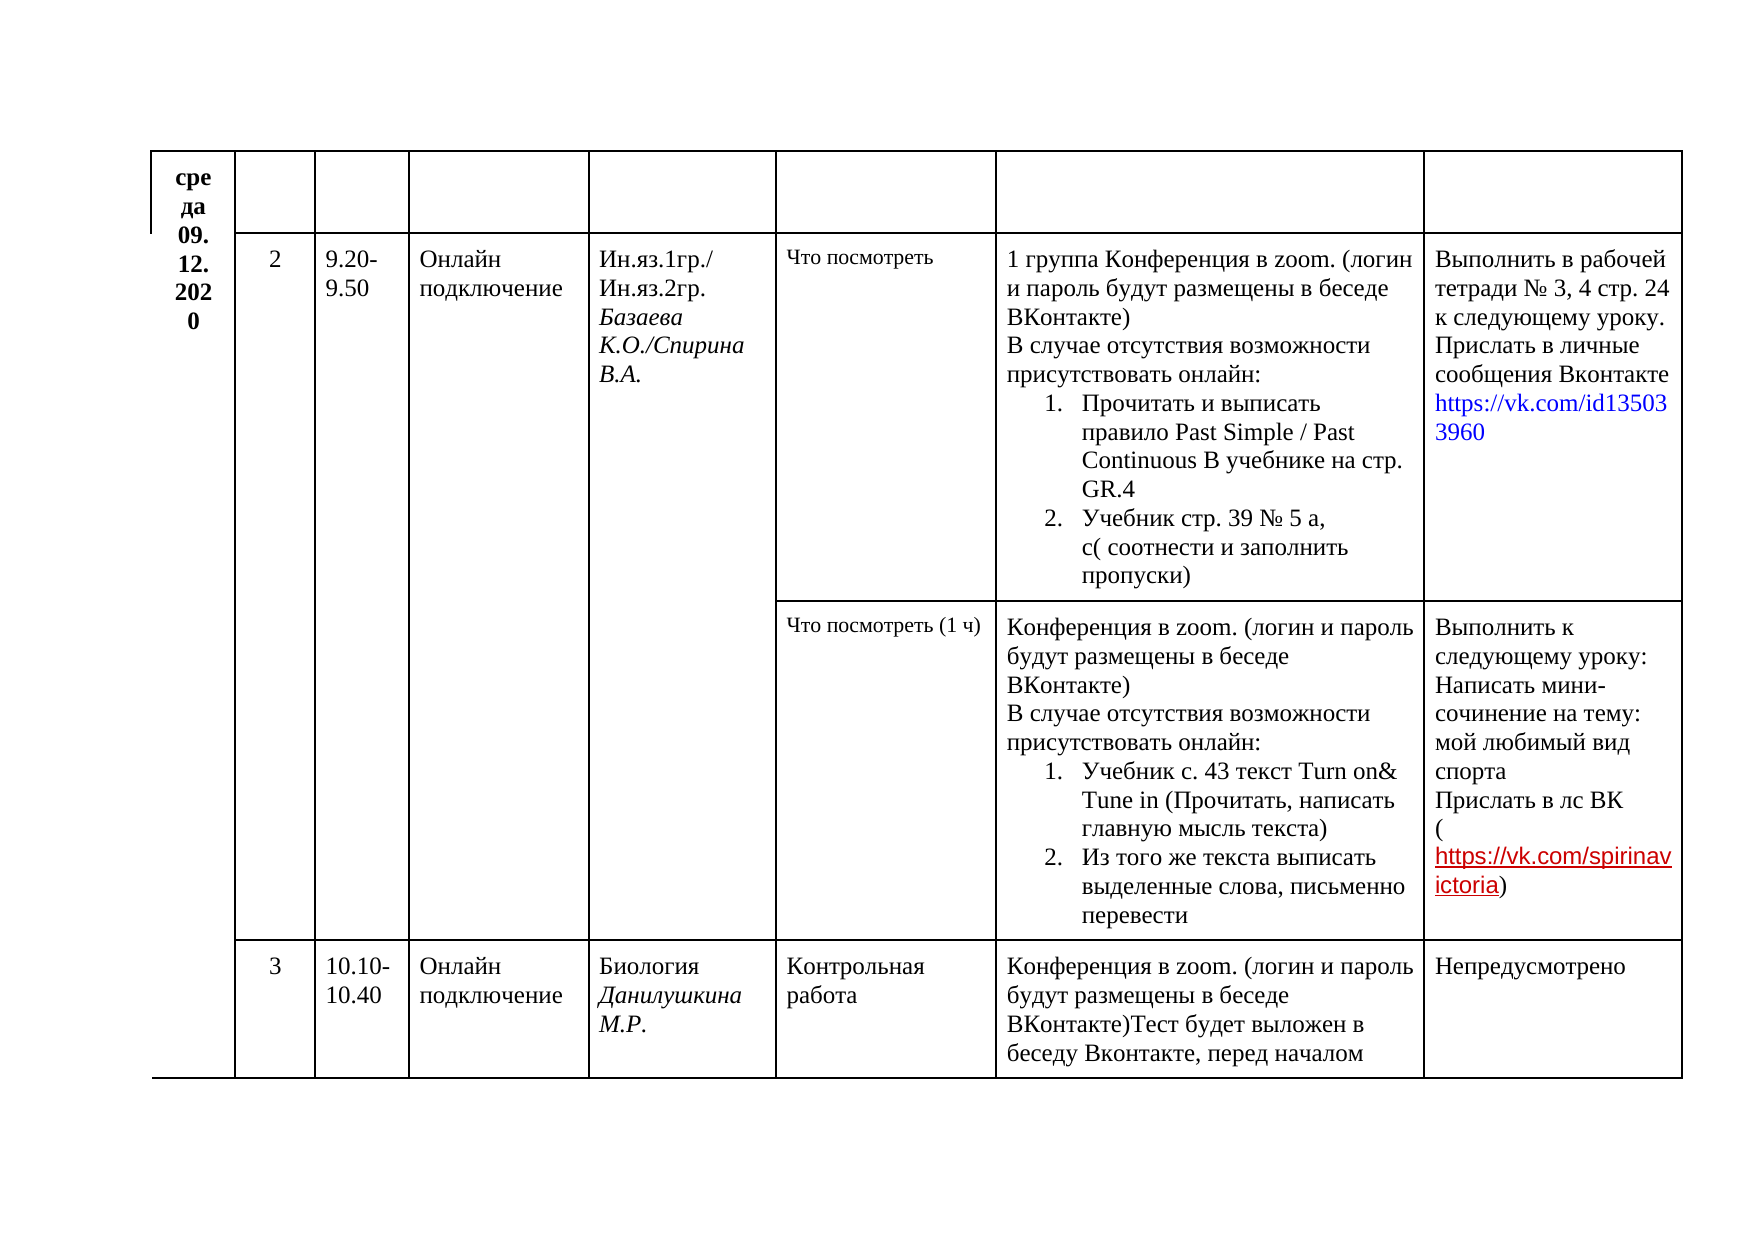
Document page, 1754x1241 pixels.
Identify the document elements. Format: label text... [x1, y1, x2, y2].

table_cell [997, 152, 1423, 232]
table_cell 9.20-9.50 [316, 234, 408, 939]
table_cell Онлайн подключение [410, 941, 588, 1077]
table_cell Онлайн подключение [410, 234, 588, 939]
table_cell [410, 152, 588, 232]
table_cell 10.10-10.40 [316, 941, 408, 1077]
table_cell 2 [236, 234, 314, 939]
table_cell 3 [236, 941, 314, 1077]
table_cell [1425, 152, 1681, 232]
table_cell Непредусмотрено [1425, 941, 1681, 1077]
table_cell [997, 941, 1423, 1077]
table_cell среда 09.12.2020 [151, 152, 234, 1077]
table_cell 1 группа Конференция в zoom. (логин и пароль будут размещены в беседе ВКонтакте) В случае отсутствия возможности присутствовать онлайн: Прочитать и выписать правило Past Simple / Past Continuous В учебнике на стр. GR.4 Учебник стр. 39 № 5 а, с( соотнести и заполнить пропуски) [997, 234, 1423, 600]
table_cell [590, 941, 775, 1077]
table_cell [777, 152, 995, 232]
table_cell Контрольная работа [777, 941, 995, 1077]
table_cell [236, 152, 314, 232]
table_cell [316, 152, 408, 232]
table_cell Выполнить к следующему уроку: Написать мини-сочинение на тему: мой любимый вид спорта Прислать в лс ВК (https://vk.com/spirinavictoria) [1425, 602, 1681, 939]
table_cell Конференция в zoom. (логин и пароль будут размещены в беседе ВКонтакте) В случае отсутствия возможности присутствовать онлайн: Учебник с. 43 текст Turn on& Tune in (Прочитать, написать главную мысль текста) Из того же текста выписать выделенные слова, письменно перевести [997, 602, 1423, 939]
table_cell Ин.яз.1гр./ Ин.яз.2гр. Базаева К.О./Спирина В.А. [590, 234, 775, 939]
table_cell Что посмотреть (1 ч) [777, 602, 995, 939]
table_cell [590, 152, 775, 232]
table_cell Что посмотреть [777, 234, 995, 600]
table_cell Выполнить в рабочей тетради № 3, 4 стр. 24 к следующему уроку. Прислать в личные сообщения Вконтакте https://vk.com/id135033960 [1425, 234, 1681, 600]
